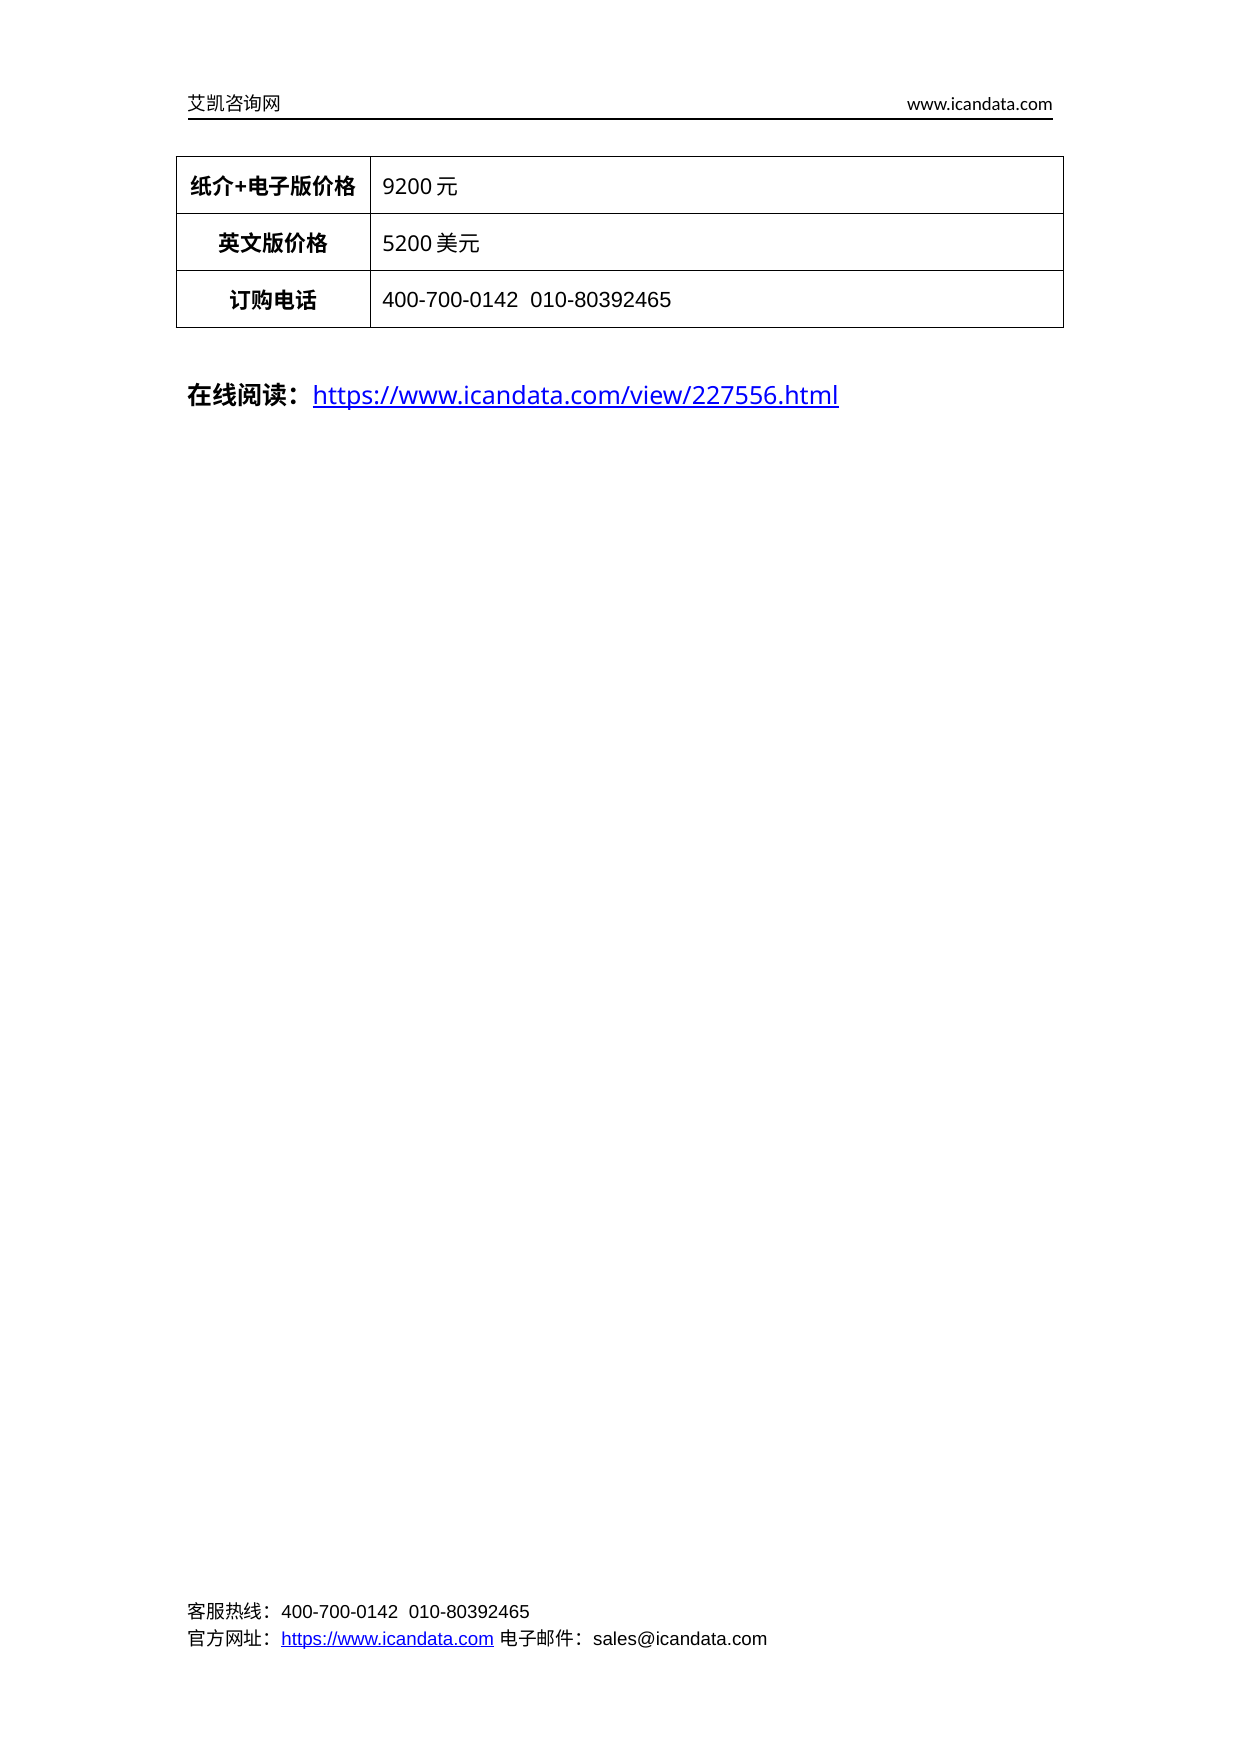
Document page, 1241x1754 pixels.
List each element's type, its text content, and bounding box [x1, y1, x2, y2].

text 在线阅读：https://www.icandata.com/view/227556.html [187, 361, 1053, 426]
table_cell 英文版价格 [177, 214, 370, 270]
table_cell 纸介+电子版价格 [177, 157, 370, 213]
table_cell 订购电话 [177, 271, 370, 327]
table_cell 5200美元 [371, 214, 1063, 270]
table_cell 400-700-0142 010-80392465 [371, 271, 1063, 327]
table_cell 9200元 [371, 157, 1063, 213]
